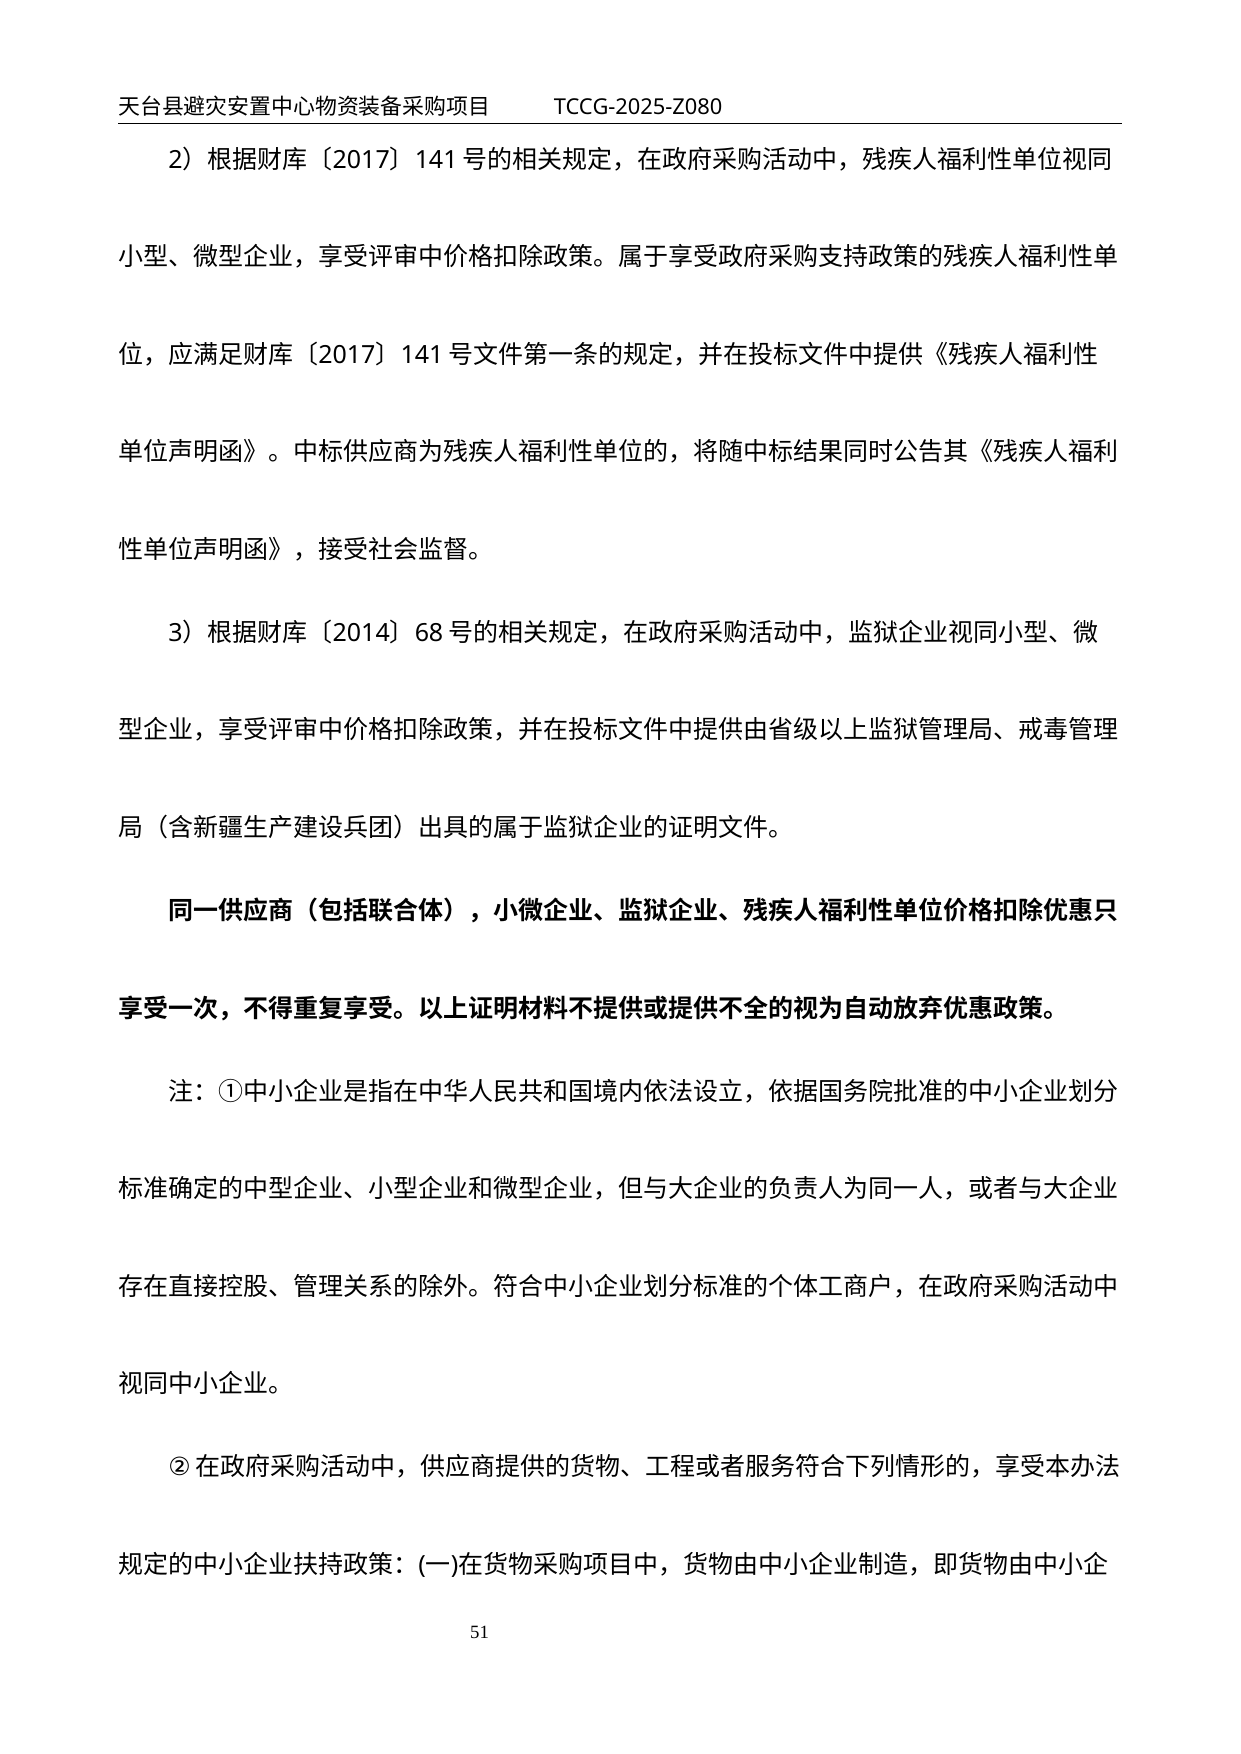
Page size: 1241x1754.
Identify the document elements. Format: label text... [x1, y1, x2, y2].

text 注：①中小企业是指在中华人民共和国境内依法设立，依据国务院批准的中小企业划分标准确定的中型企业、小型企业和微型企业，但与大企业的负责人为同一人，或者与大企业存在直接控股、管理关系的除外。符合中小企业划分标准的个体工商户，在政府采购活动中视同中小企业。 [118, 1057, 1122, 1414]
text 3）根据财库〔2014〕68号的相关规定，在政府采购活动中，监狱企业视同小型、微型企业，享受评审中价格扣除政策，并在投标文件中提供由省级以上监狱管理局、戒毒管理局（含新疆生产建设兵团）出具的属于监狱企业的证明文件。 [118, 598, 1122, 858]
text 2）根据财库〔2017〕141号的相关规定，在政府采购活动中，残疾人福利性单位视同小型、微型企业，享受评审中价格扣除政策。属于享受政府采购支持政策的残疾人福利性单位，应满足财库〔2017〕141号文件第一条的规定，并在投标文件中提供《残疾人福利性单位声明函》。中标供应商为残疾人福利性单位的，将随中标结果同时公告其《残疾人福利性单位声明函》，接受社会监督。 [118, 125, 1122, 580]
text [118, 1432, 1122, 1595]
text 同一供应商（包括联合体），小微企业、监狱企业、残疾人福利性单位价格扣除优惠只享受一次，不得重复享受。以上证明材料不提供或提供不全的视为自动放弃优惠政策。 [118, 876, 1122, 1039]
